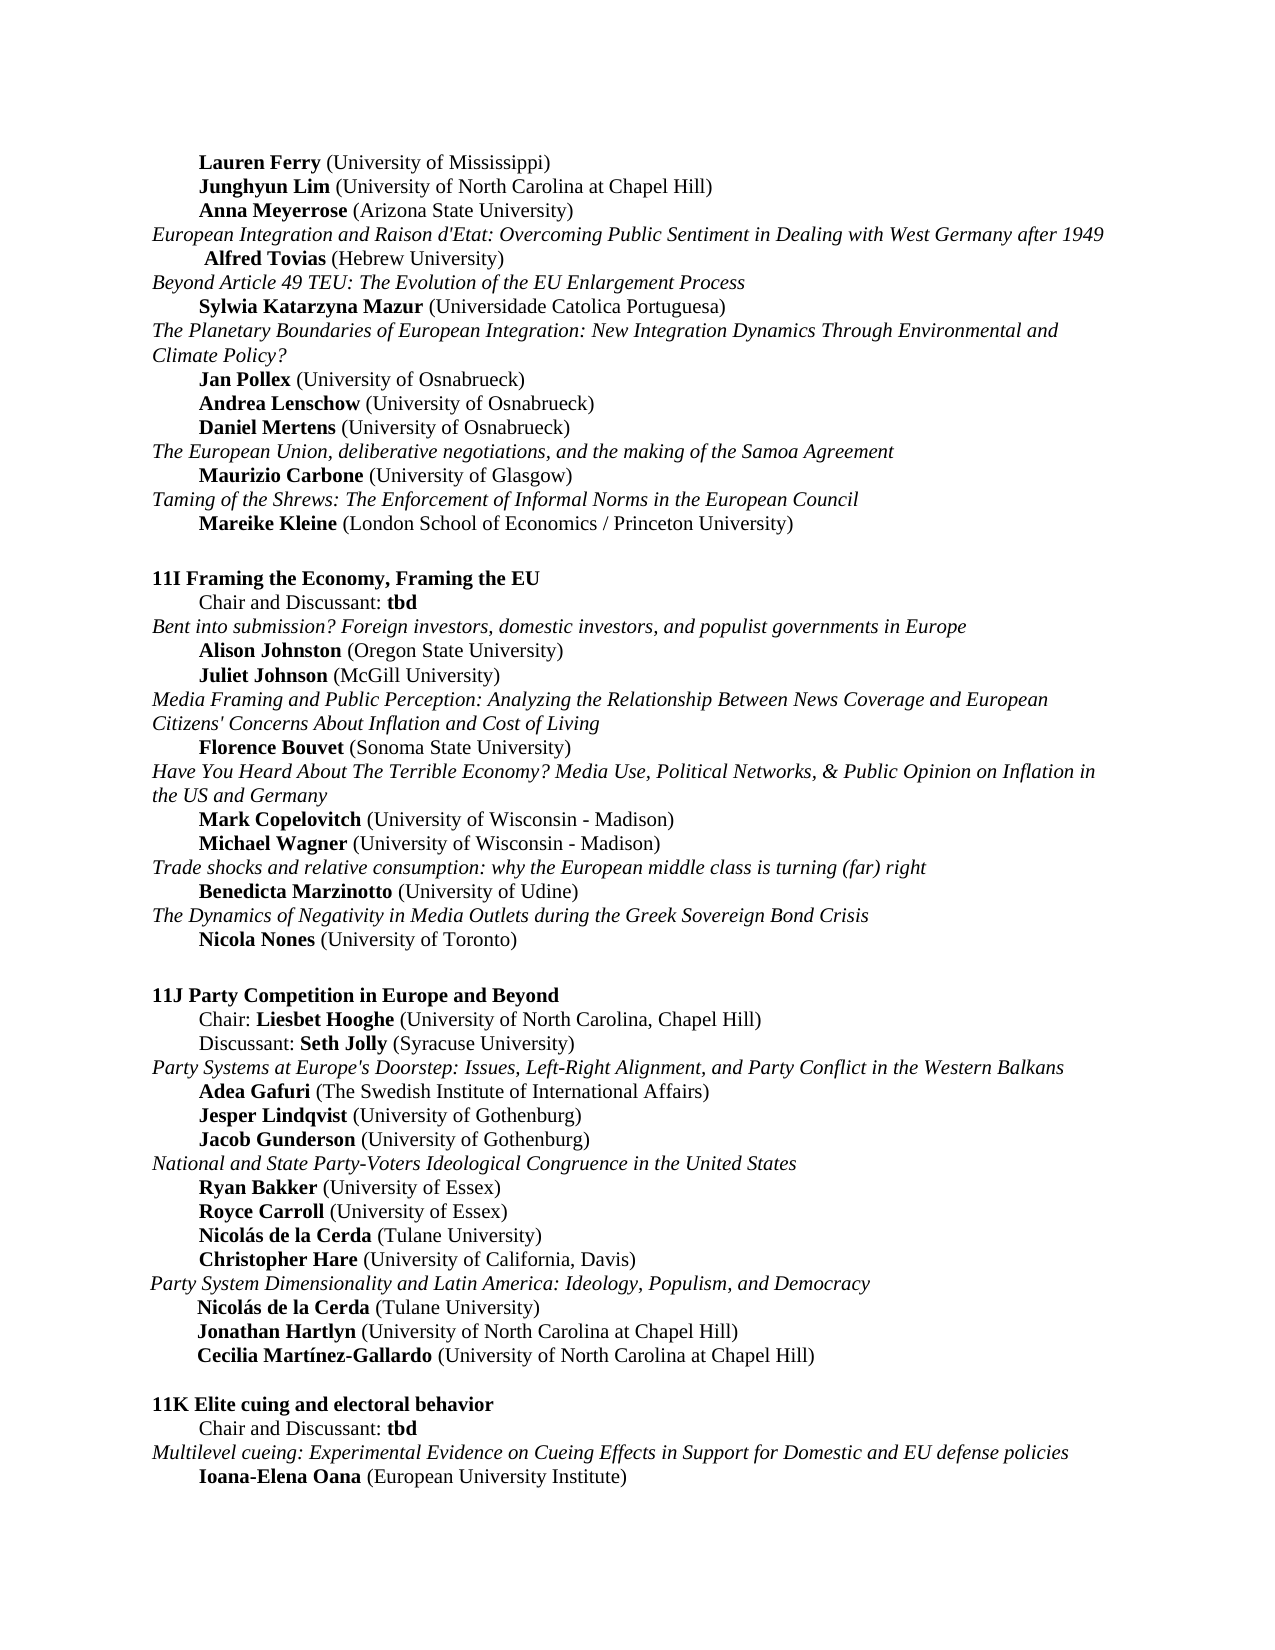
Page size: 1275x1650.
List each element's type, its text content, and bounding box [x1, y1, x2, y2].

text Alfred Tovias (Hebrew University) [152, 246, 1125, 270]
text Party Systems at Europe's Doorstep: Issues, Left-Right Alignment, and Party Conflict in the Western Balkans Adea Gafuri (The Swedish Institute of International Affairs) Jesper Lindqvist (University of Gothenburg) Jacob Gunderson (University of Gothenburg) [152, 1055, 1125, 1151]
text Multilevel cueing: Experimental Evidence on Cueing Effects in Support for Domestic and EU defense policies Ioana-Elena Oana (European University Institute) [152, 1440, 1125, 1488]
text 11I Framing the Economy, Framing the EU Chair and Discussant: tbd [152, 566, 1125, 614]
text Party System Dimensionality and Latin America: Ideology, Populism, and Democracy Nicolás de la Cerda (Tulane University) Jonathan Hartlyn (University of North Carolina at Chapel Hill) Cecilia Martínez-Gallardo (University of North Carolina at Chapel Hill) [150, 1271, 1125, 1367]
text Bent into submission? Foreign investors, domestic investors, and populist governments in Europe Alison Johnston (Oregon State University) Juliet Johnson (McGill University) [152, 614, 1125, 687]
text 11J Party Competition in Europe and Beyond Chair: Liesbet Hooghe (University of North Carolina, Chapel Hill) Discussant: Seth Jolly (Syracuse University) [152, 982, 1125, 1055]
text The Planetary Boundaries of European Integration: New Integration Dynamics Through Environmental and Climate Policy? Jan Pollex (University of Osnabrueck) Andrea Lenschow (University of Osnabrueck) Daniel Mertens (University of Osnabrueck) [152, 318, 1125, 439]
text The European Union, deliberative negotiations, and the making of the Samoa Agreement Maurizio Carbone (University of Glasgow) [152, 439, 1125, 487]
text The Dynamics of Negativity in Media Outlets during the Greek Sovereign Bond Crisis Nicola Nones (University of Toronto) [152, 903, 1125, 951]
text National and State Party-Voters Ideological Congruence in the United States Ryan Bakker (University of Essex) Royce Carroll (University of Essex) Nicolás de la Cerda (Tulane University) Christopher Hare (University of California, Davis) [152, 1151, 1125, 1271]
text European Integration and Raison d'Etat: Overcoming Public Sentiment in Dealing with West Germany after 1949 [152, 222, 1125, 246]
text Media Framing and Public Perception: Analyzing the Relationship Between News Coverage and European Citizens' Concerns About Inflation and Cost of Living Florence Bouvet (Sonoma State University) [152, 687, 1125, 759]
text Beyond Article 49 TEU: The Evolution of the EU Enlargement Process Sylwia Katarzyna Mazur (Universidade Catolica Portuguesa) [152, 270, 1125, 318]
text 11K Elite cuing and electoral behavior Chair and Discussant: tbd [152, 1392, 1125, 1440]
text Trade shocks and relative consumption: why the European middle class is turning (far) right Benedicta Marzinotto (University of Udine) [152, 855, 1125, 903]
text Have You Heard About The Terrible Economy? Media Use, Political Networks, & Public Opinion on Inflation in the US and Germany Mark Copelovitch (University of Wisconsin - Madison) Michael Wagner (University of Wisconsin - Madison) [152, 759, 1125, 855]
text Taming of the Shrews: The Enforcement of Informal Norms in the European Council Mareike Kleine (London School of Economics / Princeton University) [152, 487, 1125, 535]
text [152, 150, 1125, 222]
